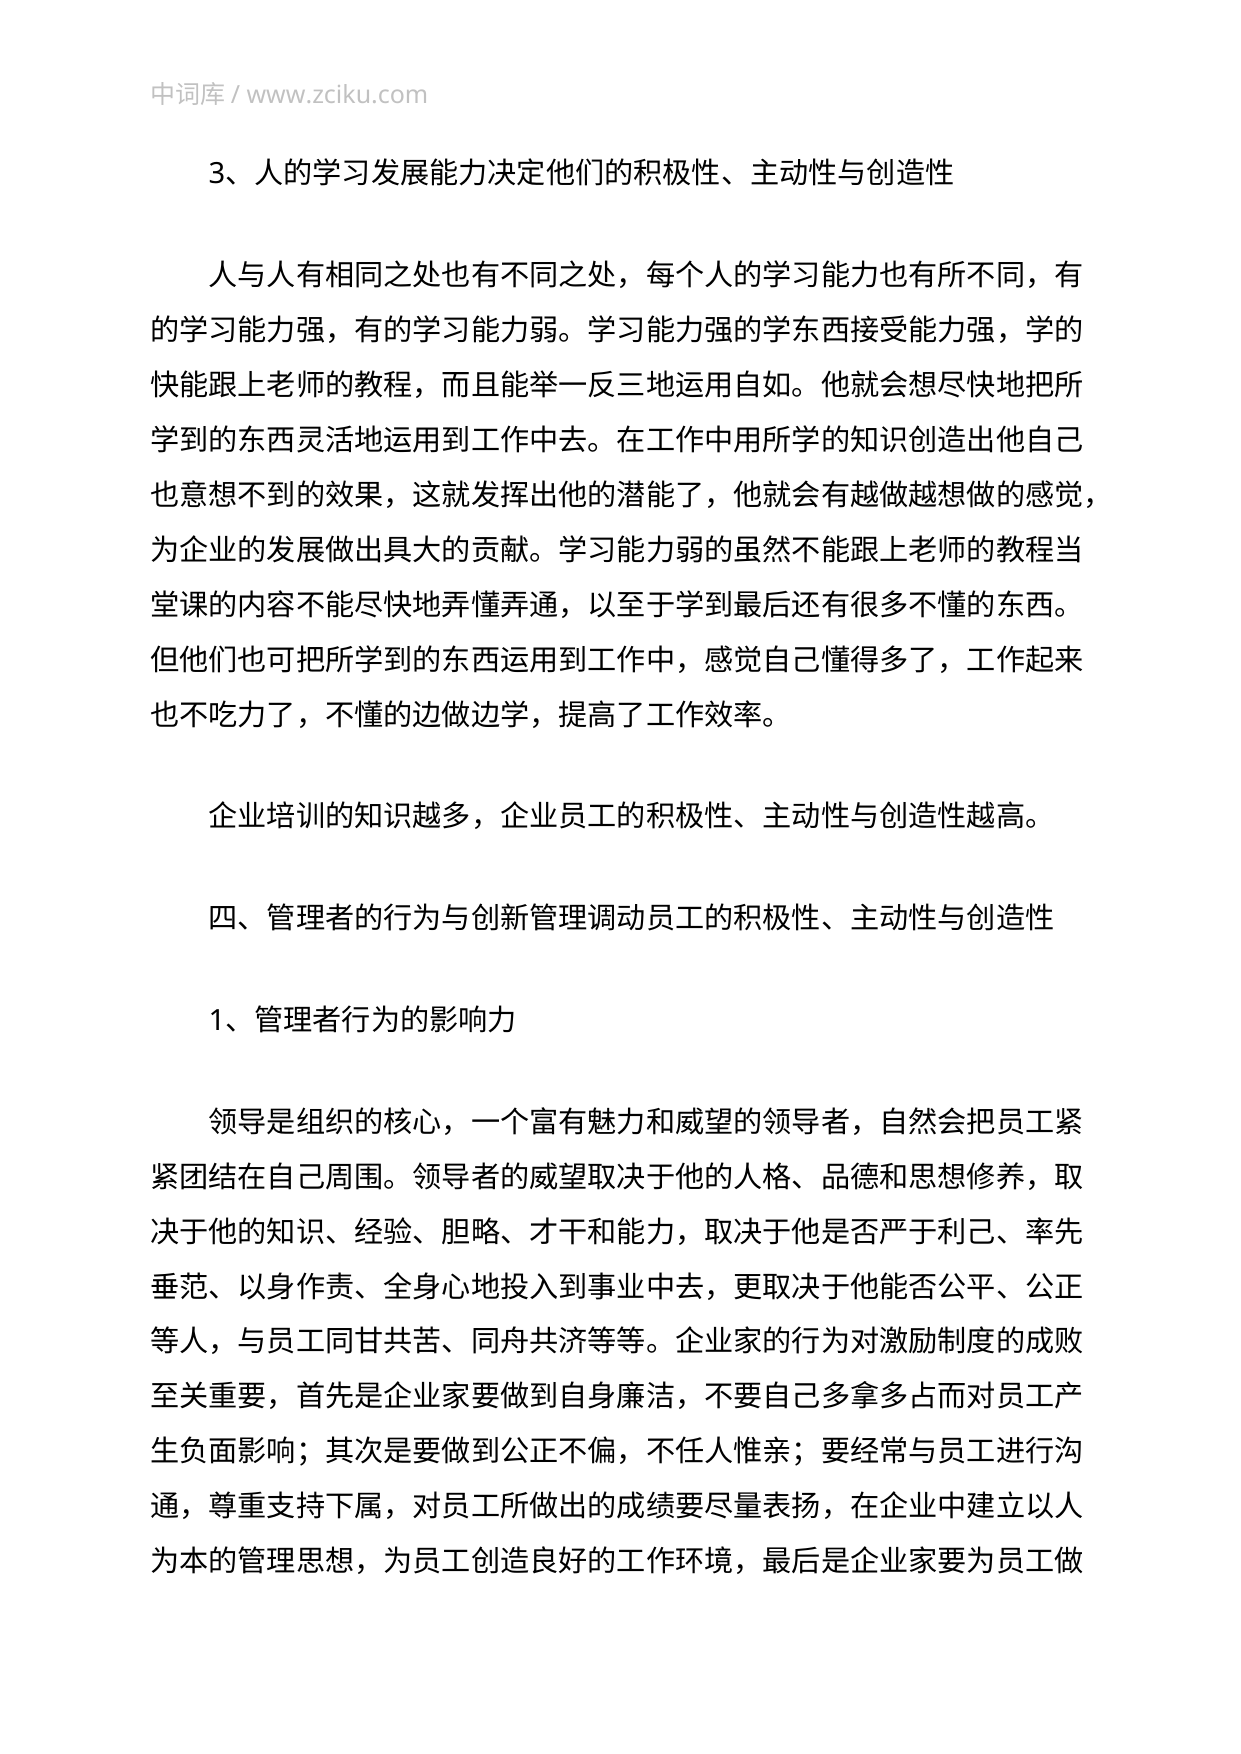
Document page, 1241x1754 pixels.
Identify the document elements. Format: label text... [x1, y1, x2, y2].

text 3、人的学习发展能力决定他们的积极性、主动性与创造性 [150, 150, 1090, 192]
text 企业培训的知识越多，企业员工的积极性、主动性与创造性越高。 [150, 793, 1090, 835]
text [150, 1098, 1090, 1580]
text 四、管理者的行为与创新管理调动员工的积极性、主动性与创造性 [150, 895, 1090, 937]
text 1、管理者行为的影响力 [150, 996, 1090, 1039]
text 人与人有相同之处也有不同之处，每个人的学习能力也有所不同，有的学习能力强，有的学习能力弱。学习能力强的学东西接受能力强，学的快能跟上老师的教程，而且能举一反三地运用自如。他就会想尽快地把所学到的东西灵活地运用到工作中去。在工作中用所学的知识创造出他自己也意想不到的效果，这就发挥出他的潜能了，他就会有越做越想做的感觉，为企业的发展做出具大的贡献。学习能力弱的虽然不能跟上老师的教程当堂课的内容不能尽快地弄懂弄通，以至于学到最后还有很多不懂的东西。但他们也可把所学到的东西运用到工作中，感觉自己懂得多了，工作起来也不吃力了，不懂的边做边学，提高了工作效率。 [150, 252, 1090, 733]
